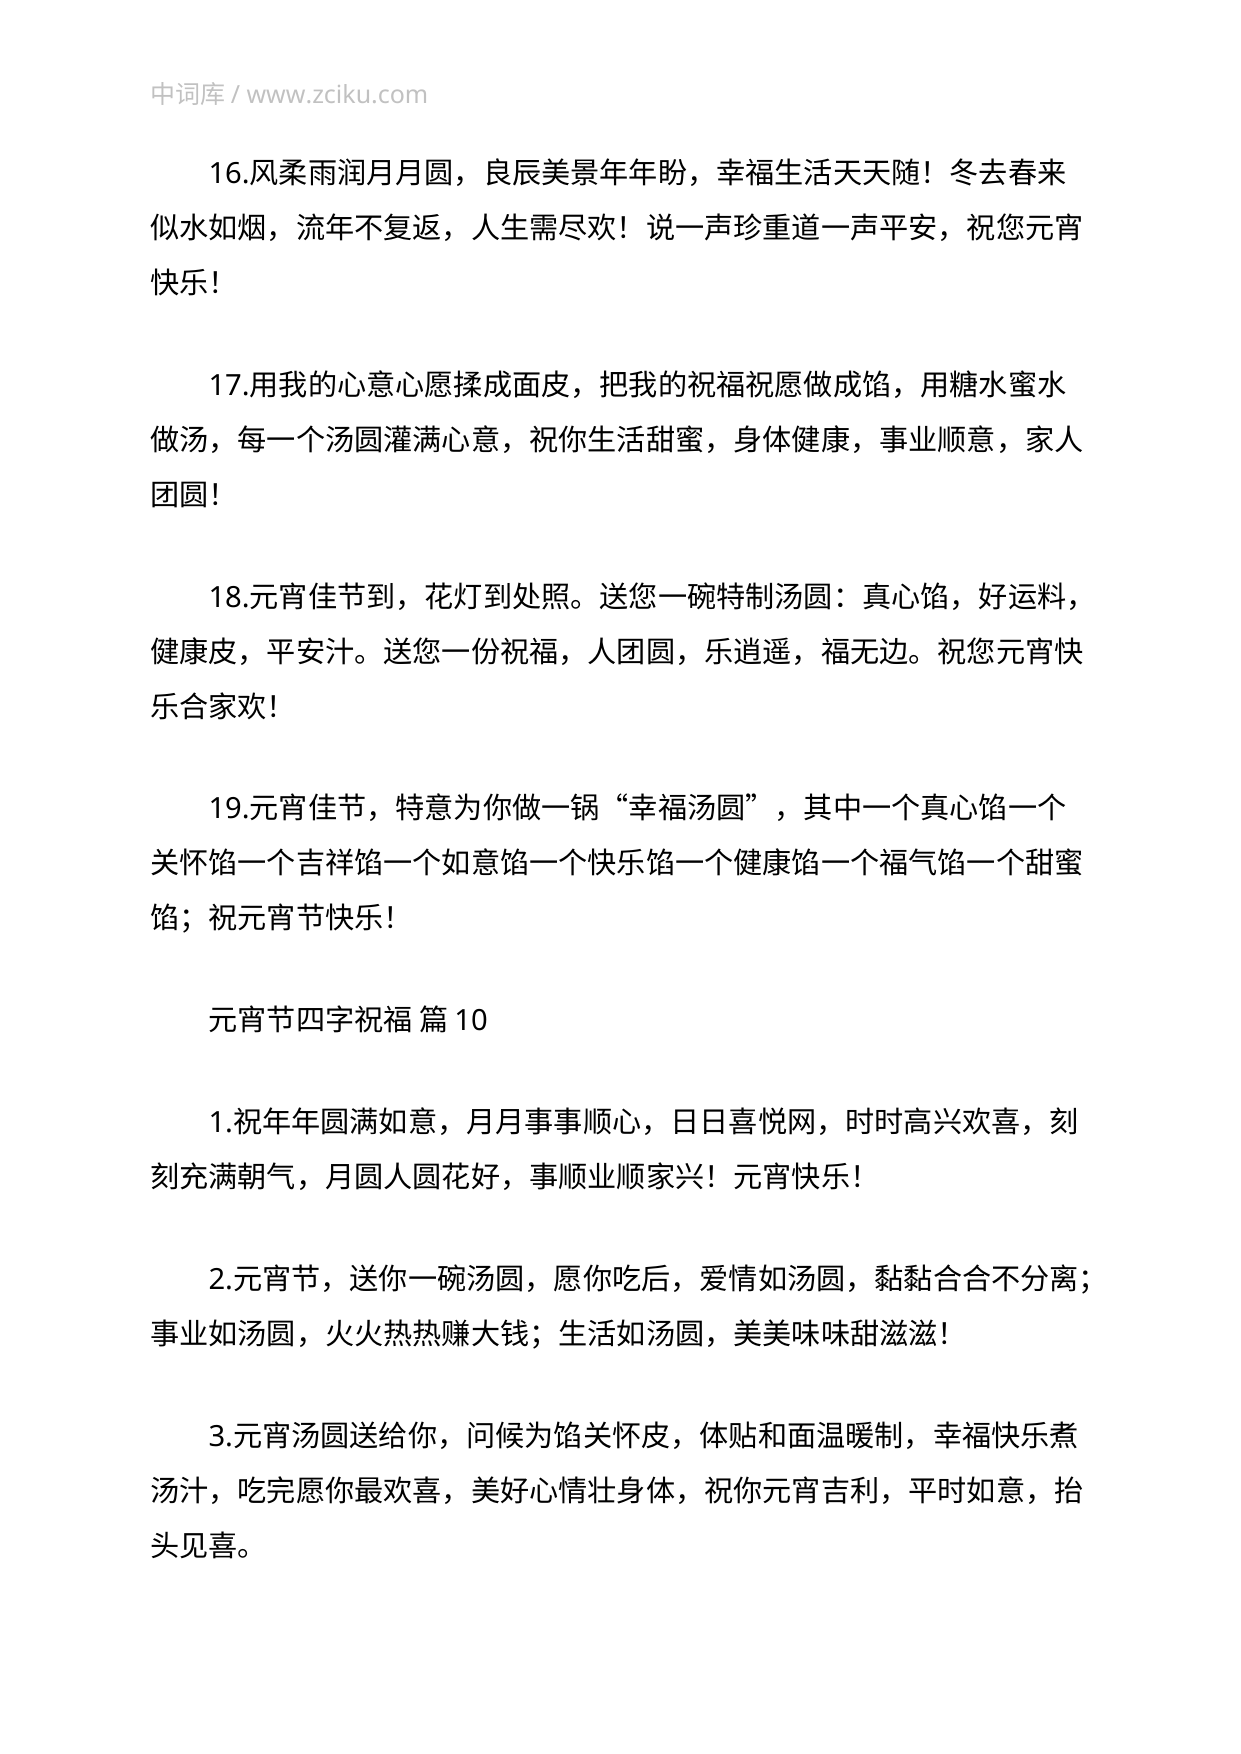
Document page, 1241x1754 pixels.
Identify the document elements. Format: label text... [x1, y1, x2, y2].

text 2.元宵节，送你一碗汤圆，愿你吃后，爱情如汤圆，黏黏合合不分离；事业如汤圆，火火热热赚大钱；生活如汤圆，美美味味甜滋滋！ [150, 1255, 1090, 1353]
text 1.祝年年圆满如意，月月事事顺心，日日喜悦网，时时高兴欢喜，刻刻充满朝气，月圆人圆花好，事顺业顺家兴！元宵快乐！ [150, 1099, 1090, 1196]
text 17.用我的心意心愿揉成面皮，把我的祝福祝愿做成馅，用糖水蜜水做汤，每一个汤圆灌满心意，祝你生活甜蜜，身体健康，事业顺意，家人团圆！ [150, 362, 1090, 514]
text 18.元宵佳节到，花灯到处照。送您一碗特制汤圆：真心馅，好运料，健康皮，平安汁。送您一份祝福，人团圆，乐逍遥，福无边。祝您元宵快乐合家欢！ [150, 573, 1090, 726]
text 19.元宵佳节，特意为你做一锅“幸福汤圆”，其中一个真心馅一个关怀馅一个吉祥馅一个如意馅一个快乐馅一个健康馅一个福气馅一个甜蜜馅；祝元宵节快乐！ [150, 785, 1090, 937]
text 16.风柔雨润月月圆，良辰美景年年盼，幸福生活天天随！冬去春来似水如烟，流年不复返，人生需尽欢！说一声珍重道一声平安，祝您元宵快乐！ [150, 150, 1090, 302]
text 元宵节四字祝福 篇10 [150, 997, 1090, 1039]
text 3.元宵汤圆送给你，问候为馅关怀皮，体贴和面温暖制，幸福快乐煮汤汁，吃完愿你最欢喜，美好心情壮身体，祝你元宵吉利，平时如意，抬头见喜。 [150, 1412, 1090, 1564]
